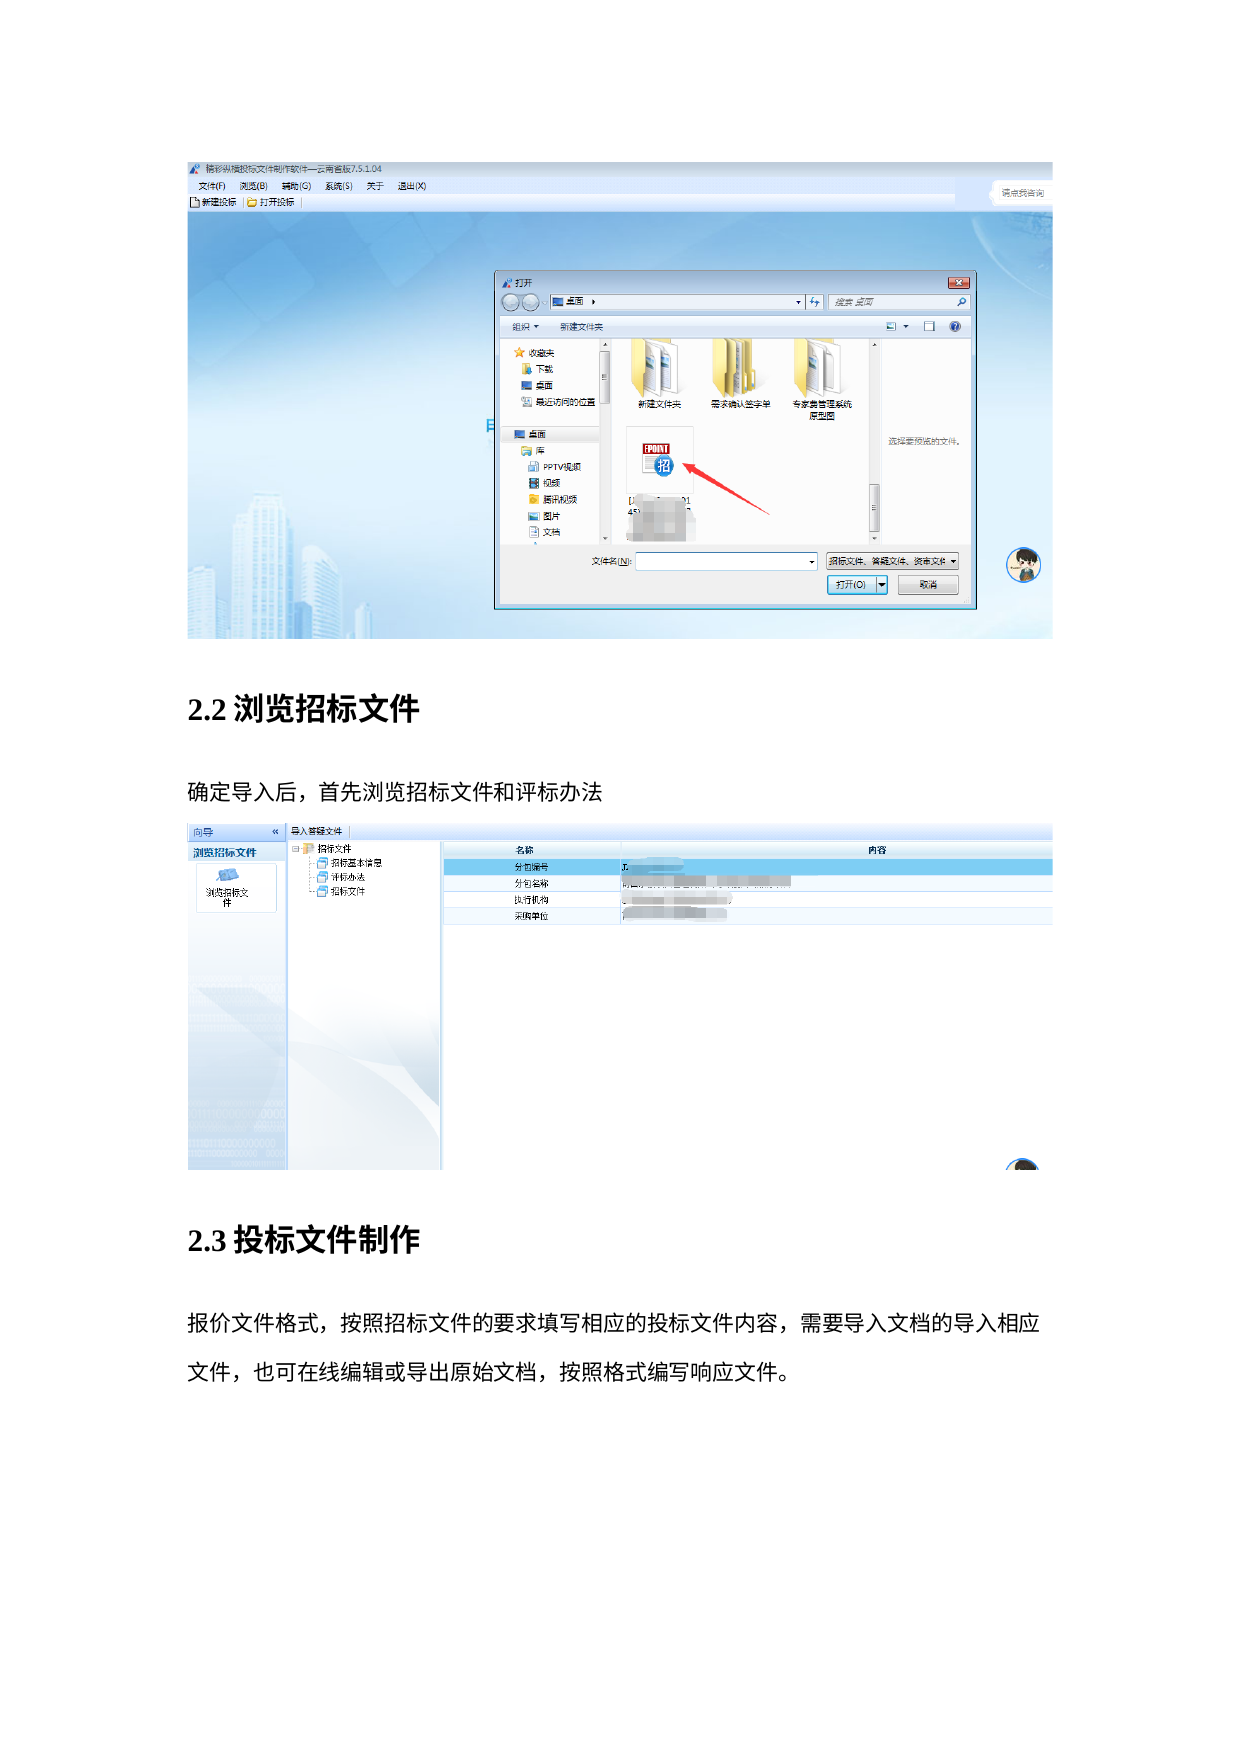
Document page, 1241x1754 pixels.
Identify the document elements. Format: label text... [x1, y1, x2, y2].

picture [187, 823, 1053, 1170]
text 报价文件格式，按照招标文件的要求填写相应的投标文件内容，需要导入文档的导入相应文件，也可在线编辑或导出原始文档，按照格式编写响应文件。 [187, 1306, 1053, 1387]
subtitle 2.2浏览招标文件 [187, 674, 1053, 739]
text 确定导入后，首先浏览招标文件和评标办法 [187, 775, 1053, 807]
picture [187, 162, 1053, 639]
subtitle 2.3投标文件制作 [187, 1206, 1053, 1271]
